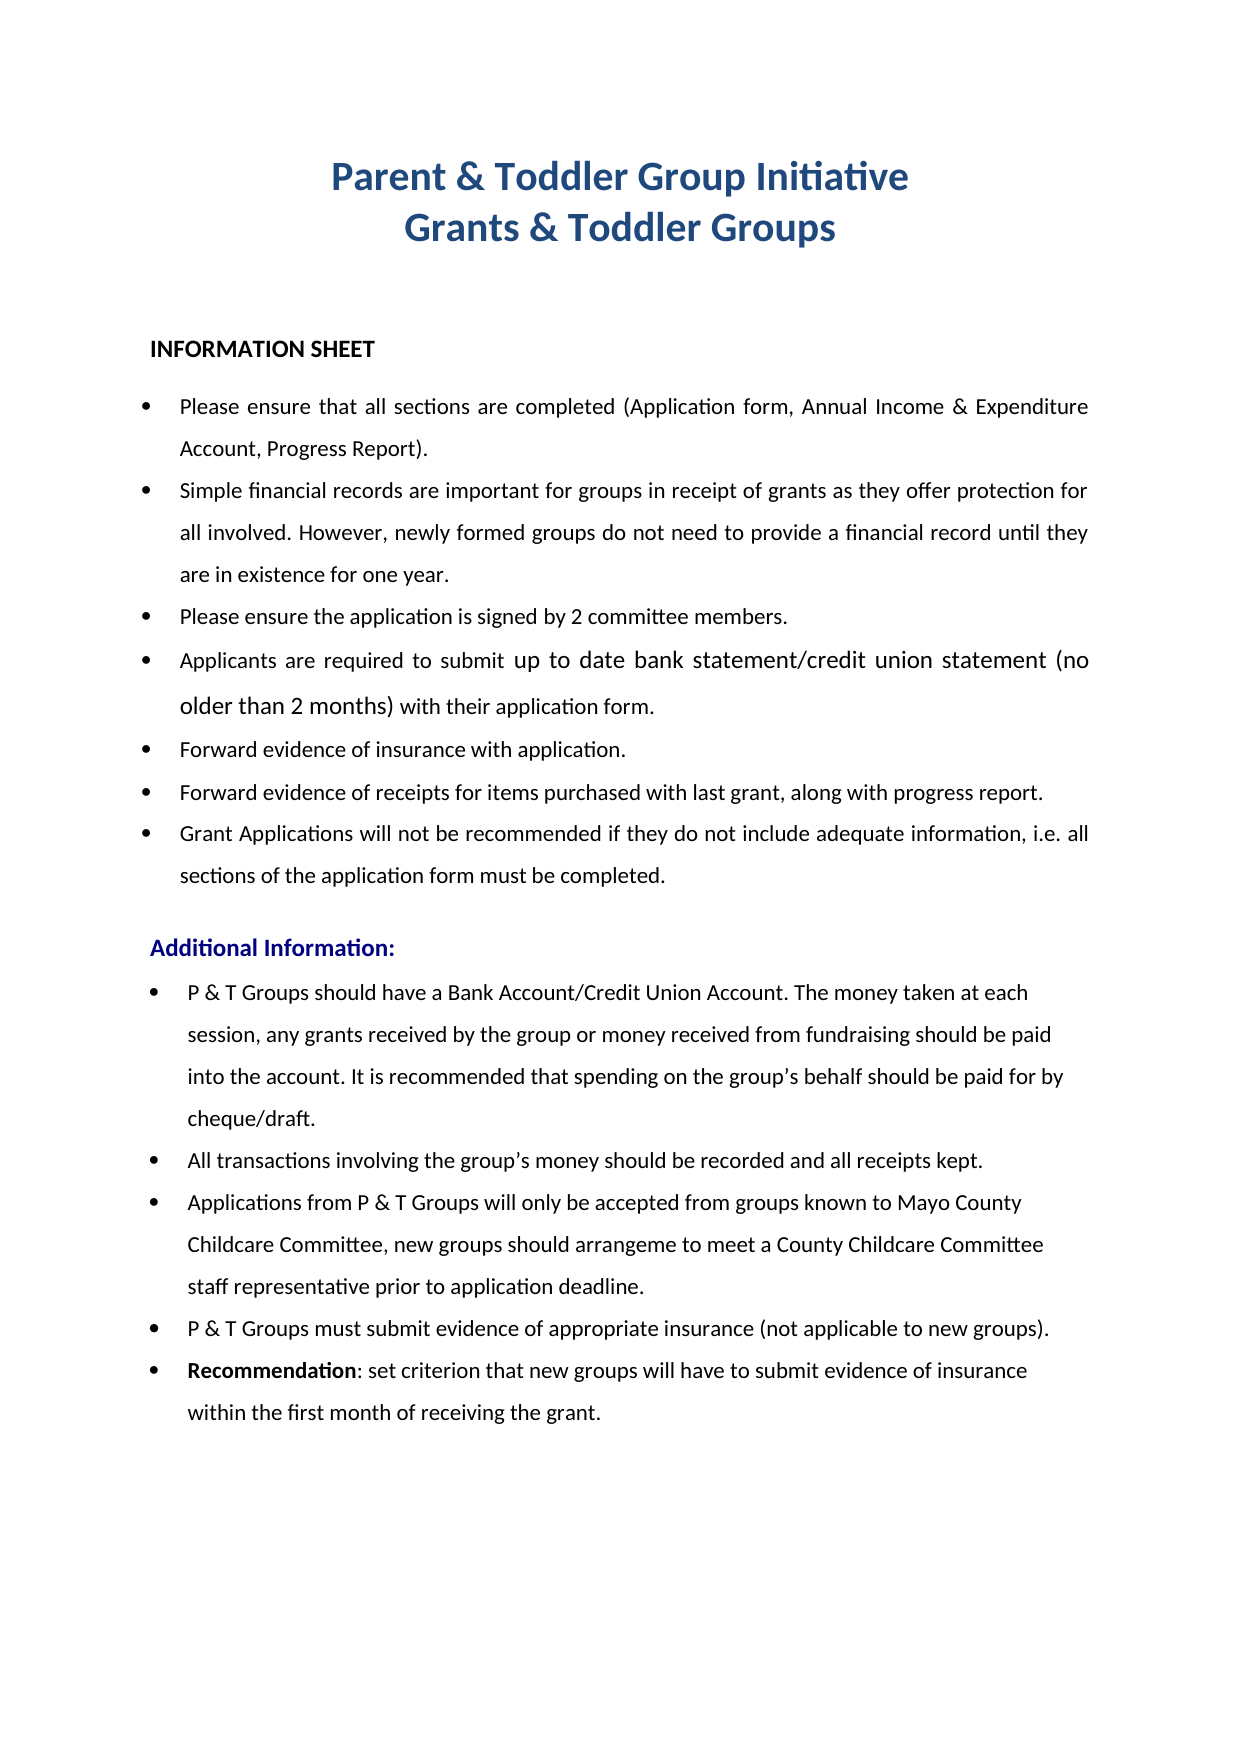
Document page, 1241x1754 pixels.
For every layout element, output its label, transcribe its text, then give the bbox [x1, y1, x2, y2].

list P & T Groups must submit evidence of appropriate insurance (not applicable to new groups). [150, 1314, 1090, 1342]
list All transactions involving the group’s money should be recorded and all receipts kept. [150, 1146, 1090, 1174]
list Applications from P & T Groups will only be accepted from groups known to Mayo County Childcare Committee, new groups should arrangeme to meet a County Childcare Committee staff representative prior to application deadline. [150, 1188, 1090, 1300]
text Parent & Toddler Group Initiative [150, 150, 1090, 201]
subtitle INFORMATION SHEET [150, 333, 1090, 363]
text Grants & Toddler Groups [150, 201, 1090, 252]
text Additional Information: [150, 932, 1090, 963]
list Please ensure that all sections are completed (Application form, Annual Income & Expenditure Account, Progress Report). [142, 392, 1090, 462]
list P & T Groups should have a Bank Account/Credit Union Account. The money taken at each session, any grants received by the group or money received from fundraising should be paid into the account. It is recommended that spending on the group’s behalf should be paid for by cheque/draft. [150, 978, 1090, 1132]
list Please ensure the application is signed by 2 committee members. [142, 602, 1090, 630]
list Simple financial records are important for groups in receipt of grants as they offer protection for all involved. However, newly formed groups do not need to provide a financial record until they are in existence for one year. [142, 476, 1090, 588]
list Grant Applications will not be recommended if they do not include adequate information, i.e. all sections of the application form must be completed. [142, 819, 1090, 889]
list Applicants are required to submit up to date bank statement/credit union statement (no older than 2 months) with their application form. [142, 644, 1090, 720]
list Forward evidence of insurance with application. [142, 736, 1090, 764]
list Forward evidence of receipts for items purchased with last grant, along with progress report. [142, 778, 1090, 806]
list Recommendation: set criterion that new groups will have to submit evidence of insurance within the first month of receiving the grant. [150, 1356, 1090, 1426]
